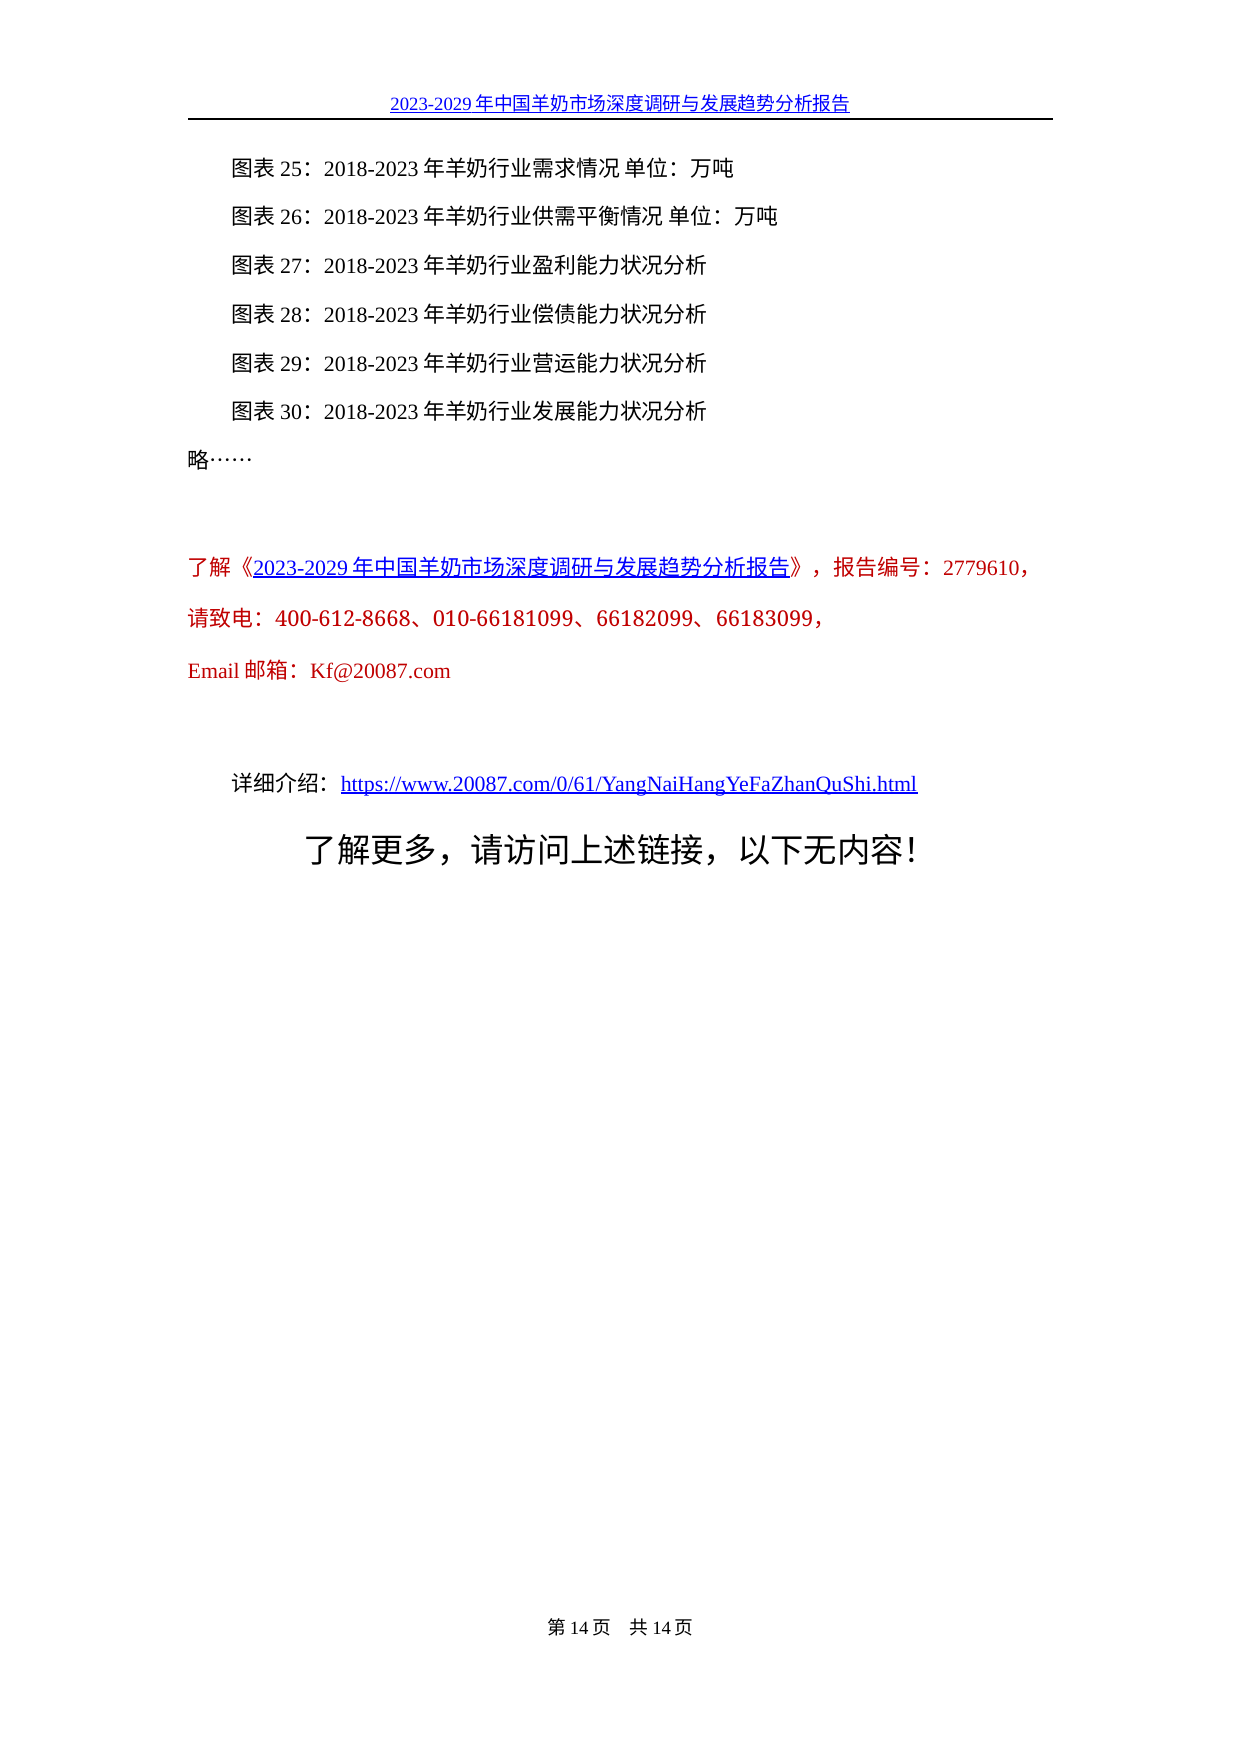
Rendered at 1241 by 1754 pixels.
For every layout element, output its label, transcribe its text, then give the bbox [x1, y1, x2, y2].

text 详细介绍：https://www.20087.com/0/61/YangNaiHangYeFaZhanQuShi.html [187, 765, 1053, 798]
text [187, 150, 1053, 475]
text 了解《2023-2029年中国羊奶市场深度调研与发展趋势分析报告》，报告编号：2779610， [187, 549, 1053, 582]
text 请致电：400-612-8668、010-66181099、66182099、66183099， [187, 601, 1053, 633]
title 了解更多，请访问上述链接，以下无内容！ [187, 815, 1053, 880]
text Email邮箱：Kf@20087.com [187, 652, 1053, 685]
